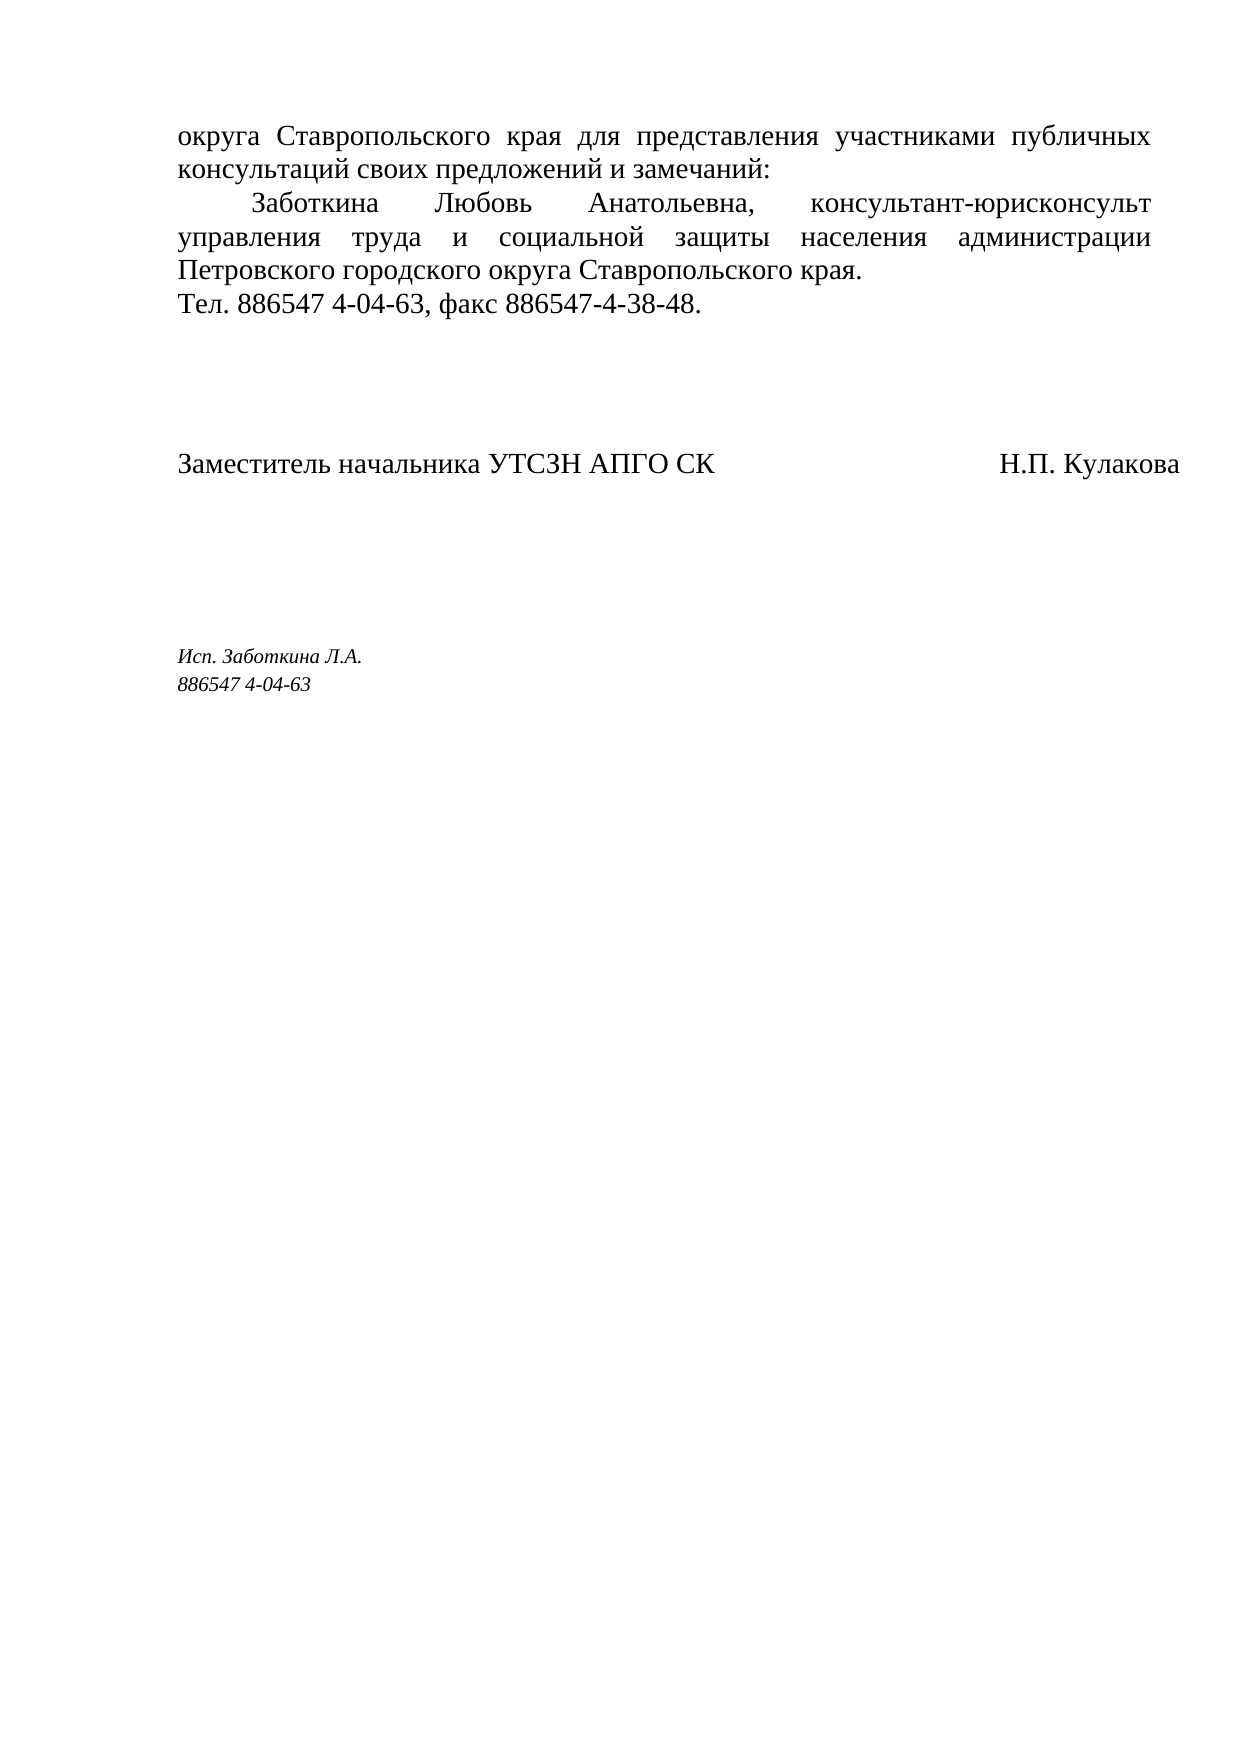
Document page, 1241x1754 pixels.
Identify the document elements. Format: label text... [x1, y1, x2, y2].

text Тел. 886547 4-04-63, факс 886547-4-38-48. [177, 286, 1152, 319]
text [177, 118, 1152, 185]
text Заботкина Любовь Анатольевна, консультант-юрисконсульт управления труда и социальной защиты населения администрации Петровского городского округа Ставропольского края. [177, 185, 1152, 286]
text Исп. Заботкина Л.А. [177, 644, 1181, 668]
text Заместитель начальника УТСЗН АПГО СК Н.П. Кулакова [177, 453, 1181, 478]
text 886547 4-04-63 [177, 672, 1181, 696]
